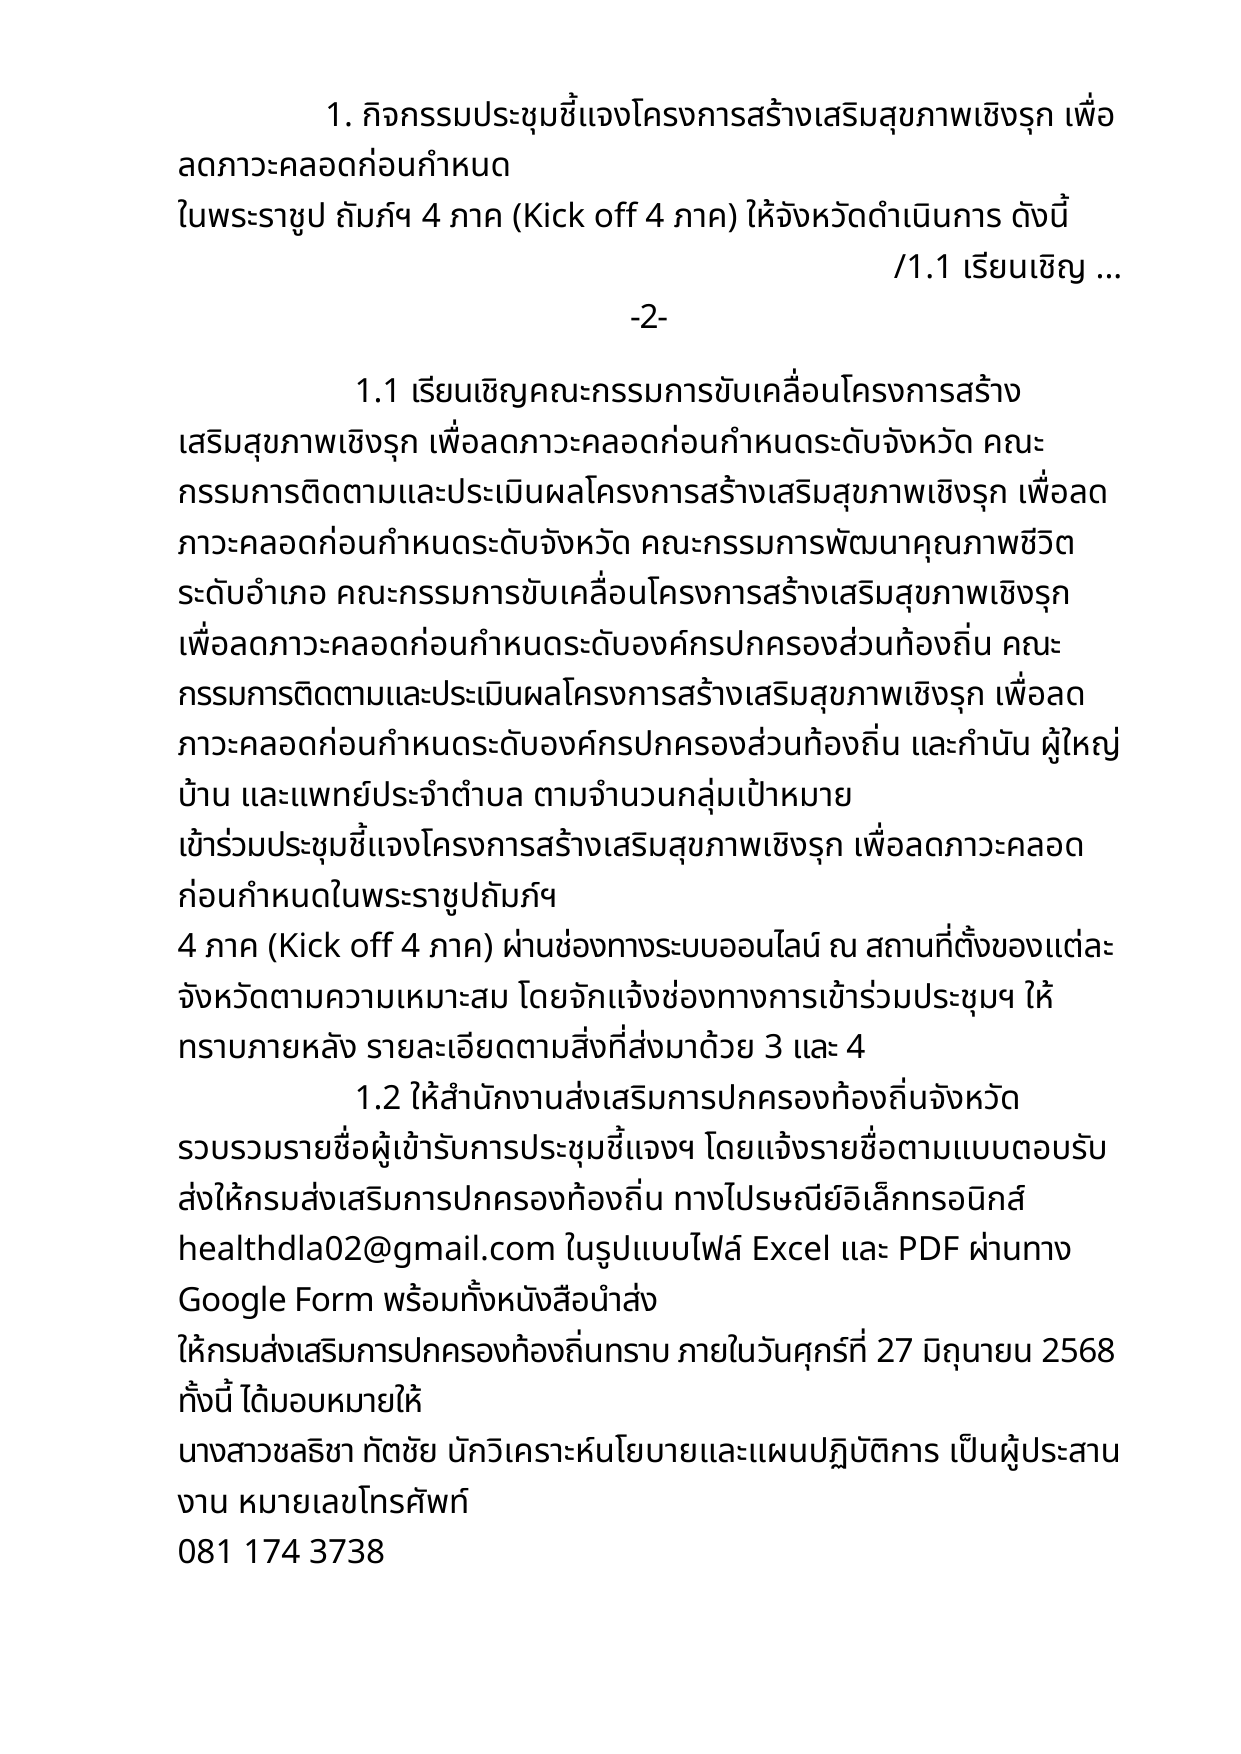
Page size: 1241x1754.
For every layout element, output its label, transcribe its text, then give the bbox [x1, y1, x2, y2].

text -2- [177, 293, 1122, 338]
text 1.1 เรียนเชิญคณะกรรมการขับเคลื่อนโครงการสร้างเสริมสุขภาพเชิงรุก เพื่อลดภาวะคลอดก่อนกำหนดระดับจังหวัด คณะกรรมการติดตามและประเมินผลโครงการสร้างเสริมสุขภาพเชิงรุก เพื่อลดภาวะคลอดก่อนกำหนดระดับจังหวัด คณะกรรมการพัฒนาคุณภาพชีวิตระดับอำเภอ คณะกรรมการขับเคลื่อนโครงการสร้างเสริมสุขภาพเชิงรุก เพื่อลดภาวะคลอดก่อนกำหนดระดับองค์กรปกครองส่วนท้องถิ่น คณะกรรมการติดตามและประเมินผลโครงการสร้างเสริมสุขภาพเชิงรุก เพื่อลดภาวะคลอดก่อนกำหนดระดับองค์กรปกครองส่วนท้องถิ่น และกำนัน ผู้ใหญ่บ้าน และแพทย์ประจำตำบล ตามจำนวนกลุ่มเป้าหมาย เข้าร่วมประชุมชี้แจงโครงการสร้างเสริมสุขภาพเชิงรุก เพื่อลดภาวะคลอดก่อนกำหนดในพระราชูปถัมภ์ฯ 4 ภาค (Kick off 4 ภาค) ผ่านช่องทางระบบออนไลน์ ณ สถานที่ตั้งของแต่ละจังหวัดตามความเหมาะสม โดยจักแจ้งช่องทางการเข้าร่วมประชุมฯ ให้ทราบภายหลัง รายละเอียดตามสิ่งที่ส่งมาด้วย 3 และ 4 [177, 367, 1122, 1074]
text 1. กิจกรรมประชุมชี้แจงโครงการสร้างเสริมสุขภาพเชิงรุก เพื่อลดภาวะคลอดก่อนกำหนด ในพระราชูป ถัมภ์ฯ 4 ภาค (Kick off 4 ภาค) ให้จังหวัดดำเนินการ ดังนี้ [177, 91, 1122, 242]
text 1.2 ให้สำนักงานส่งเสริมการปกครองท้องถิ่นจังหวัดรวบรวมรายชื่อผู้เข้ารับการประชุมชี้แจงฯ โดยแจ้งรายชื่อตามแบบตอบรับส่งให้กรมส่งเสริมการปกครองท้องถิ่น ทางไปรษณีย์อิเล็กทรอนิกส์ healthdla02@gmail.com ในรูปแบบไฟล์ Excel และ PDF ผ่านทาง Google Form พร้อมทั้งหนังสือนำส่ง ให้กรมส่งเสริมการปกครองท้องถิ่นทราบ ภายในวันศุกร์ที่ 27 มิถุนายน 2568 ทั้งนี้ ได้มอบหมายให้ นางสาวชลธิชา ทัตชัย นักวิเคราะห์นโยบายและแผนปฏิบัติการ เป็นผู้ประสานงาน หมายเลขโทรศัพท์ 081 174 3738 [177, 1074, 1122, 1574]
text /1.1 เรียนเชิญ ... [177, 242, 1122, 293]
